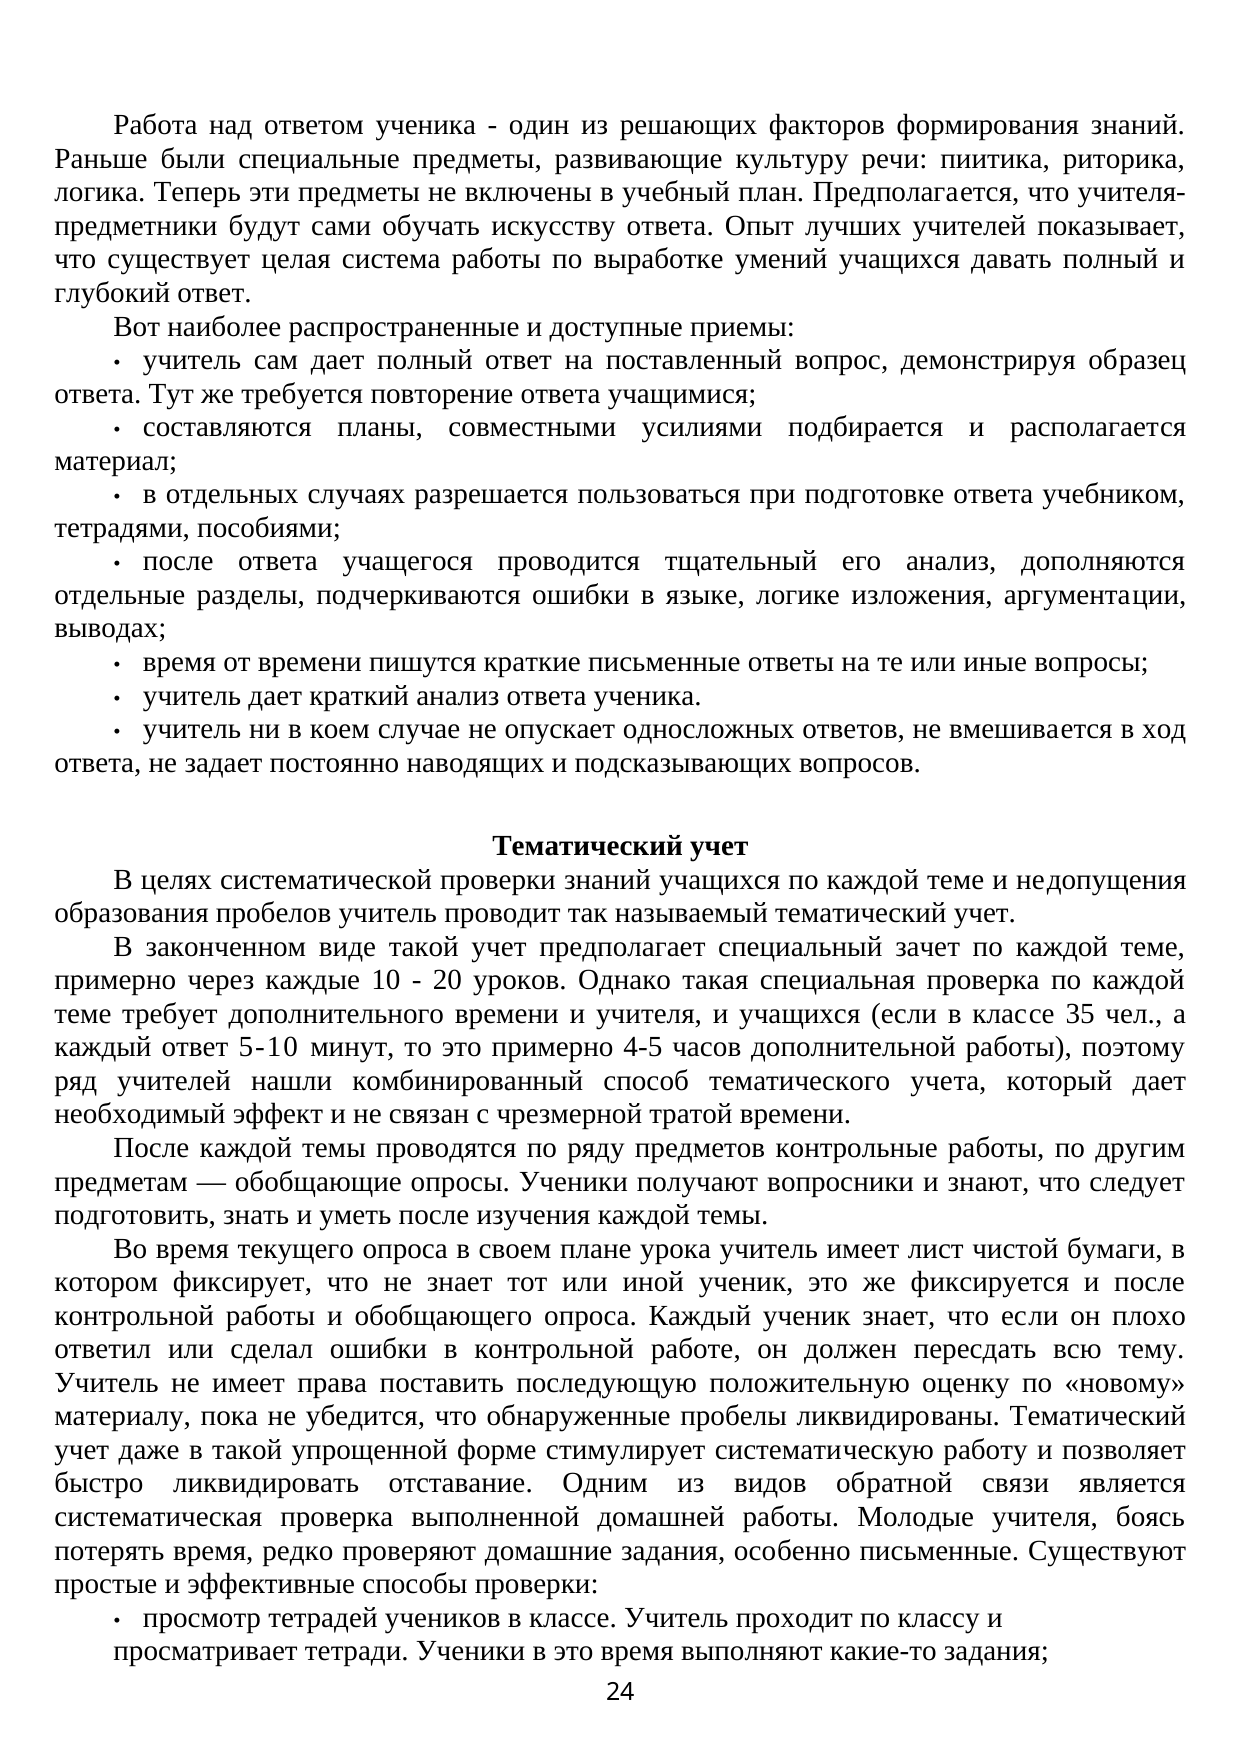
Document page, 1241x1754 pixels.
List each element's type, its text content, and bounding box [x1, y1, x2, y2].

list учитель дает краткий анализ ответа ученика. [54, 678, 1186, 711]
list в отдельных случаях разрешается пользоваться при подготовке ответа учебником, тетрадями, пособиями; [54, 476, 1186, 543]
text В законченном виде такой учет предполагает специальный зачет по каждой теме, примерно через каждые 10 - 20 уроков. Однако такая специальная проверка по каждой теме требует дополнительного времени и учителя, и учащихся (если в классе 35 чел., а каждый ответ 5-10 минут, то это примерно 4-5 часов дополнительной работы), поэтому ряд учителей нашли комбинированный способ тематического учета, который дает необходимый эффект и не связан с чрезмерной тратой времени. [54, 929, 1186, 1130]
subtitle Тематический учет [54, 828, 1186, 862]
text После каждой темы проводятся по ряду предметов контрольные работы, по другим предметам — обобщающие опросы. Ученики получают вопросники и знают, что следует подготовить, знать и уметь после изучения каждой темы. [54, 1130, 1186, 1231]
list просмотр тетрадей учеников в классе. Учитель проходит по классу и [54, 1600, 1186, 1633]
text просматривает тетради. Ученики в это время выполняют какие-то задания; [54, 1633, 1186, 1667]
text Вот наиболее распространенные и доступные приемы: [54, 309, 1186, 342]
text Работа над ответом ученика - один из решающих факторов формирования знаний. Раньше были специальные предметы, развивающие культуру речи: пиитика, риторика, логика. Теперь эти предметы не включены в учебный план. Предполагается, что учителя- предметники будут сами обучать искусству ответа. Опыт лучших учителей показывает, что существует целая система работы по выработке умений учащихся давать полный и глубокий ответ. [54, 107, 1186, 309]
list учитель сам дает полный ответ на поставленный вопрос, демонстрируя образец ответа. Тут же требуется повторение ответа учащимися; [54, 342, 1186, 409]
list после ответа учащегося проводится тщательный его анализ, дополняются отдельные разделы, подчеркиваются ошибки в языке, логике изложения, аргументации, выводах; [54, 543, 1186, 644]
list составляются планы, совместными усилиями подбирается и располагается материал; [54, 409, 1186, 476]
text Во время текущего опроса в своем плане урока учитель имеет лист чистой бумаги, в котором фиксирует, что не знает тот или иной ученик, это же фиксируется и после контрольной работы и обобщающего опроса. Каждый ученик знает, что если он плохо ответил или сделал ошибки в контрольной работе, он должен пересдать всю тему. Учитель не имеет права поставить последующую положительную оценку по «новому» материалу, пока не убедится, что обнаруженные пробелы ликвидированы. Тематический учет даже в такой упрощенной форме стимулирует систематическую работу и позволяет быстро ликвидировать отставание. Одним из видов обратной связи является систематическая проверка выполненной домашней работы. Молодые учителя, боясь потерять время, редко проверяют домашние задания, особенно письменные. Существуют простые и эффективные способы проверки: [54, 1231, 1186, 1600]
list время от времени пишутся краткие письменные ответы на те или иные вопросы; [54, 644, 1186, 678]
text В целях систематической проверки знаний учащихся по каждой теме и недопущения образования пробелов учитель проводит так называемый тематический учет. [54, 862, 1186, 929]
list учитель ни в коем случае не опускает односложных ответов, не вмешивается в ход ответа, не задает постоянно наводящих и подсказывающих вопросов. [54, 711, 1186, 778]
